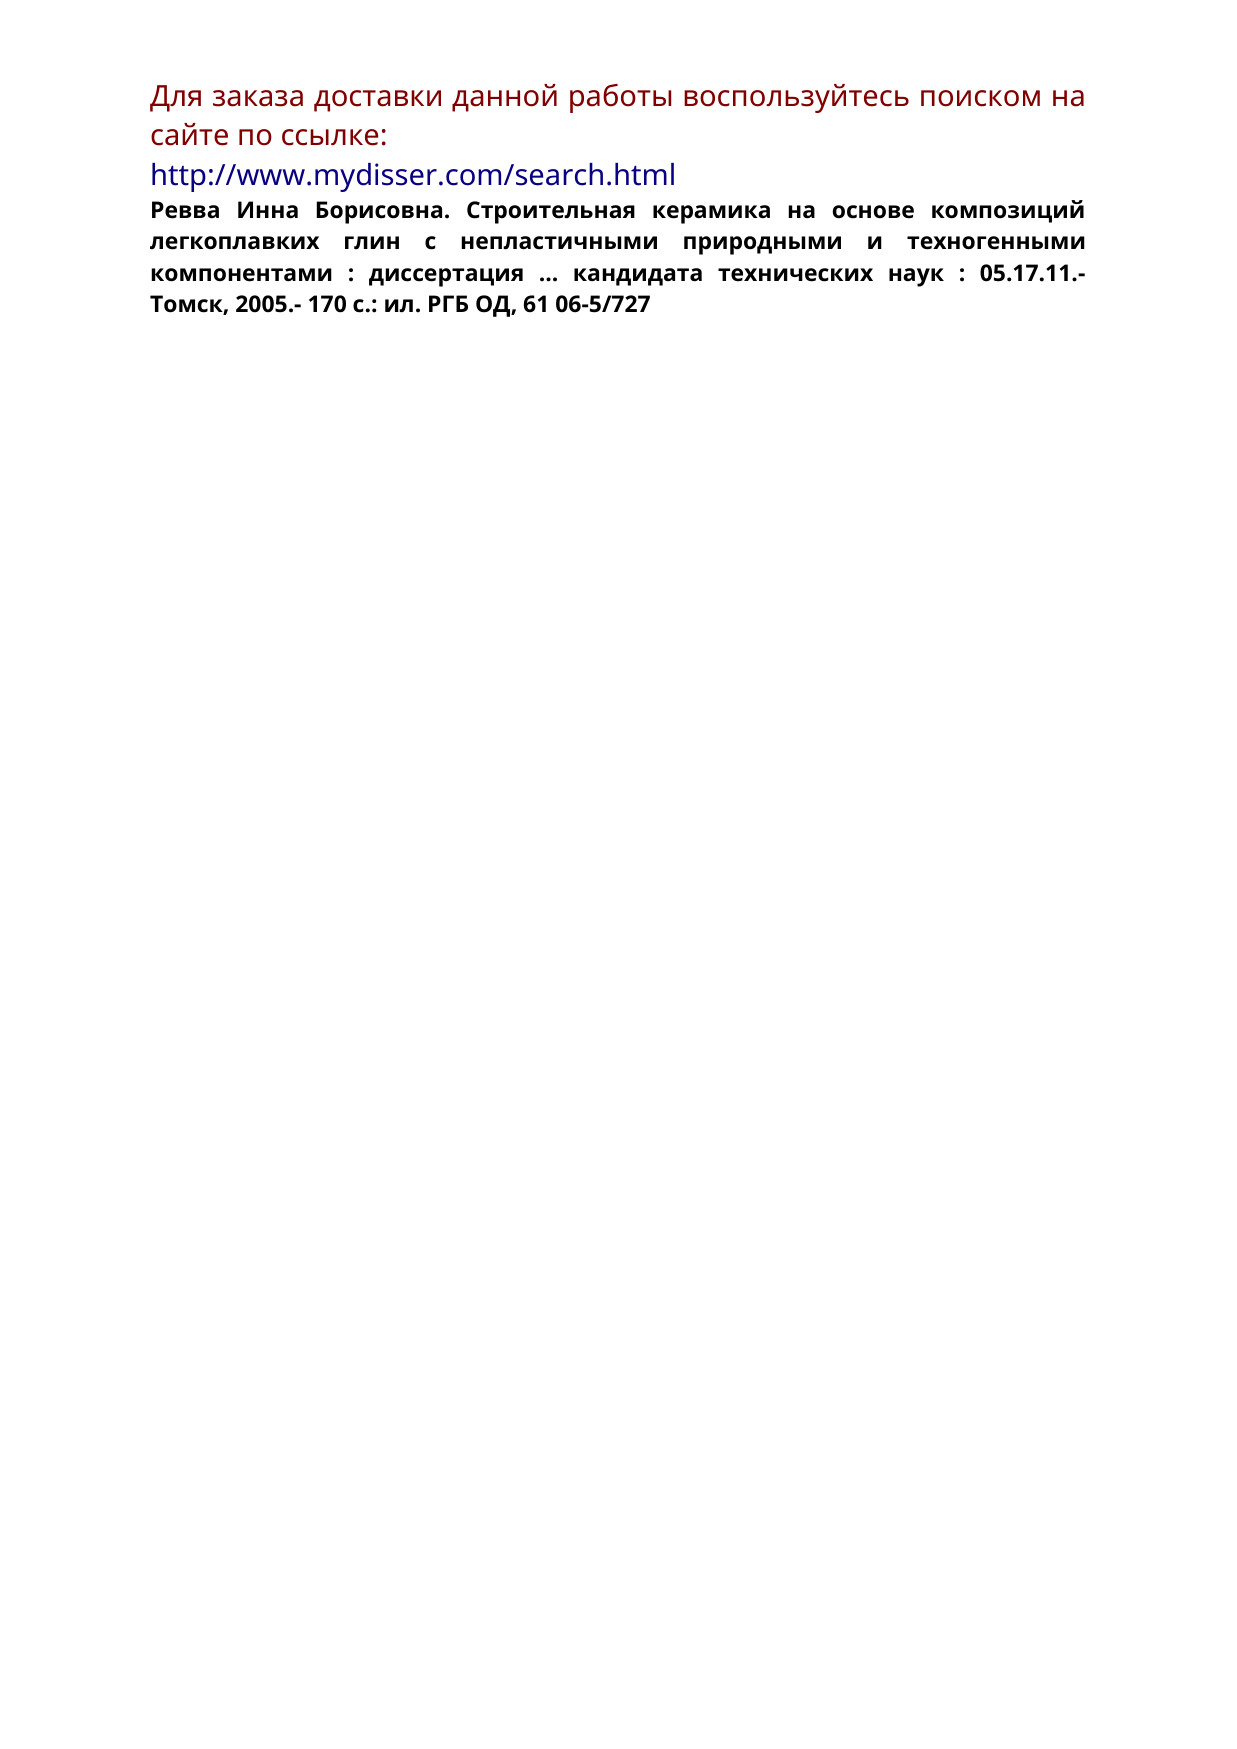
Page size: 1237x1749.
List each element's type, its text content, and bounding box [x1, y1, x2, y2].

text Ревва Инна Борисовна. Строительная керамика на основе композиций легкоплавких глин с непластичными природными и техногенными компонентами : диссертация ... кандидата технических наук : 05.17.11.- Томск, 2005.- 170 с.: ил. РГБ ОД, 61 06-5/727 [150, 194, 1086, 319]
